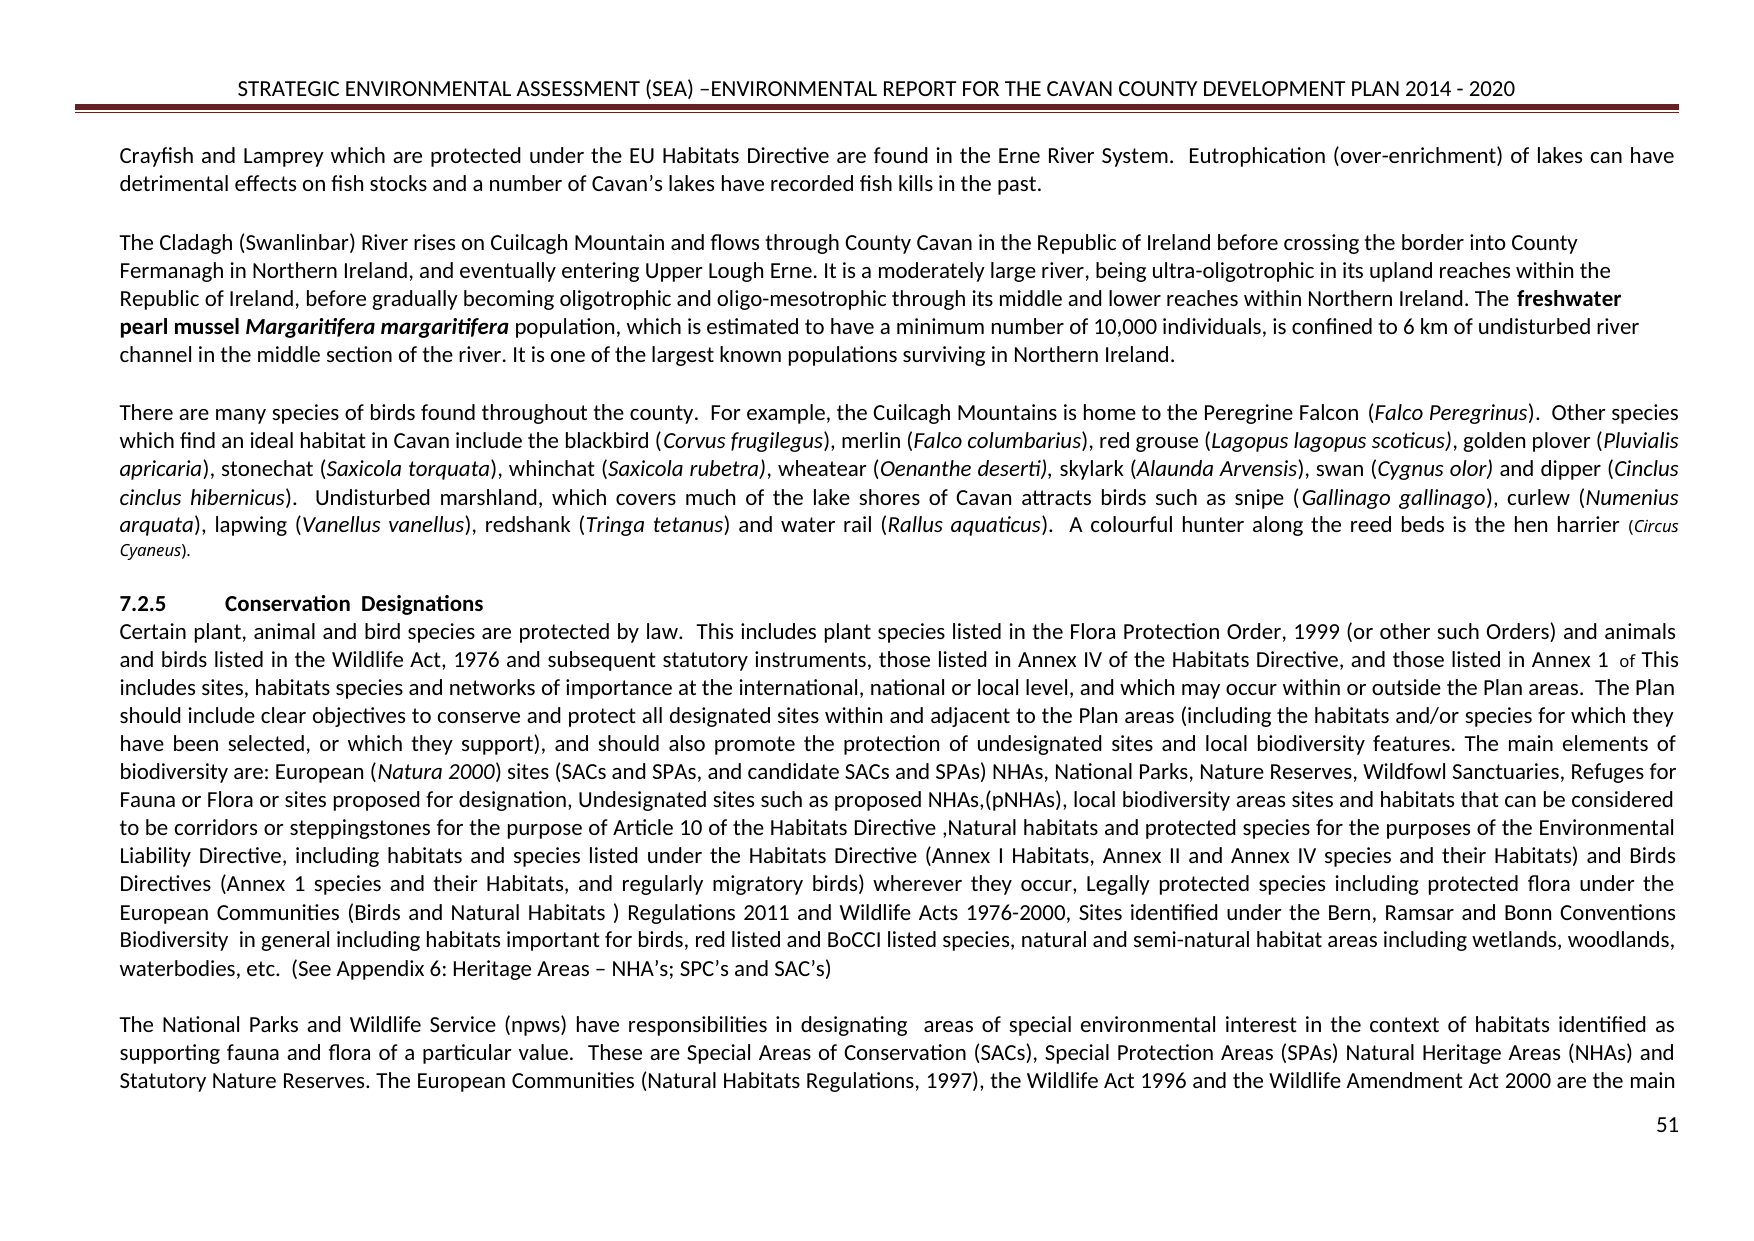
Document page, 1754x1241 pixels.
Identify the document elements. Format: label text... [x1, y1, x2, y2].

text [119, 1010, 1679, 1094]
text Certain plant, animal and bird species are protected by law. This includes plant species listed in the Flora Protection Order, 1999 (or other such Orders) and animals and birds listed in the Wildlife Act, 1976 and subsequent statutory instruments, those listed in Annex IV of the Habitats Directive, and those listed in Annex 1 of This includes sites, habitats species and networks of importance at the international, national or local level, and which may occur within or outside the Plan areas. The Plan should include clear objectives to conserve and protect all designated sites within and adjacent to the Plan areas (including the habitats and/or species for which they have been selected, or which they support), and should also promote the protection of undesignated sites and local biodiversity features. The main elements of biodiversity are: European (Natura 2000) sites (SACs and SPAs, and candidate SACs and SPAs) NHAs, National Parks, Nature Reserves, Wildfowl Sanctuaries, Refuges for Fauna or Flora or sites proposed for designation, Undesignated sites such as proposed NHAs,(pNHAs), local biodiversity areas sites and habitats that can be considered to be corridors or steppingstones for the purpose of Article 10 of the Habitats Directive ,Natural habitats and protected species for the purposes of the Environmental Liability Directive, including habitats and species listed under the Habitats Directive (Annex I Habitats, Annex II and Annex IV species and their Habitats) and Birds Directives (Annex 1 species and their Habitats, and regularly migratory birds) wherever they occur, Legally protected species including protected flora under the European Communities (Birds and Natural Habitats ) Regulations 2011 and Wildlife Acts 1976-2000, Sites identified under the Bern, Ramsar and Bonn Conventions Biodiversity in general including habitats important for birds, red listed and BoCCI listed species, natural and semi-natural habitat areas including wetlands, woodlands, waterbodies, etc. (See Appendix 6: Heritage Areas – NHA’s; SPC’s and SAC’s) [119, 617, 1679, 982]
text 7.2.5 Conservation Designations [119, 589, 1679, 617]
table_header The Cladagh (Swanlinbar) River rises on Cuilcagh Mountain and flows through County Cavan in the Republic of Ireland before crossing the border into County Fermanagh in Northern Ireland, and eventually entering Upper Lough Erne. It is a moderately large river, being ultra-oligotrophic in its upland reaches within the Republic of Ireland, before gradually becoming oligotrophic and oligo-mesotrophic through its middle and lower reaches within Northern Ireland. The freshwater pearl mussel Margaritifera margaritifera population, which is estimated to have a minimum number of 10,000 individuals, is confined to 6 km of undisturbed river channel in the middle section of the river. It is one of the largest known populations surviving in Northern Ireland. [73, 225, 1676, 398]
text There are many species of birds found throughout the county. For example, the Cuilcagh Mountains is home to the Peregrine Falcon (Falco Peregrinus). Other species which find an ideal habitat in Cavan include the blackbird (Corvus frugilegus), merlin (Falco columbarius), red grouse (Lagopus lagopus scoticus), golden plover (Pluvialis apricaria), stonechat (Saxicola torquata), whinchat (Saxicola rubetra), wheatear (Oenanthe deserti), skylark (Alaunda Arvensis), swan (Cygnus olor) and dipper (Cinclus cinclus hibernicus). Undisturbed marshland, which covers much of the lake shores of Cavan attracts birds such as snipe (Gallinago gallinago), curlew (Numenius arquata), lapwing (Vanellus vanellus), redshank (Tringa tetanus) and water rail (Rallus aquaticus). A colourful hunter along the reed beds is the hen harrier (Circus Cyaneus). [119, 398, 1679, 561]
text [119, 141, 1679, 197]
